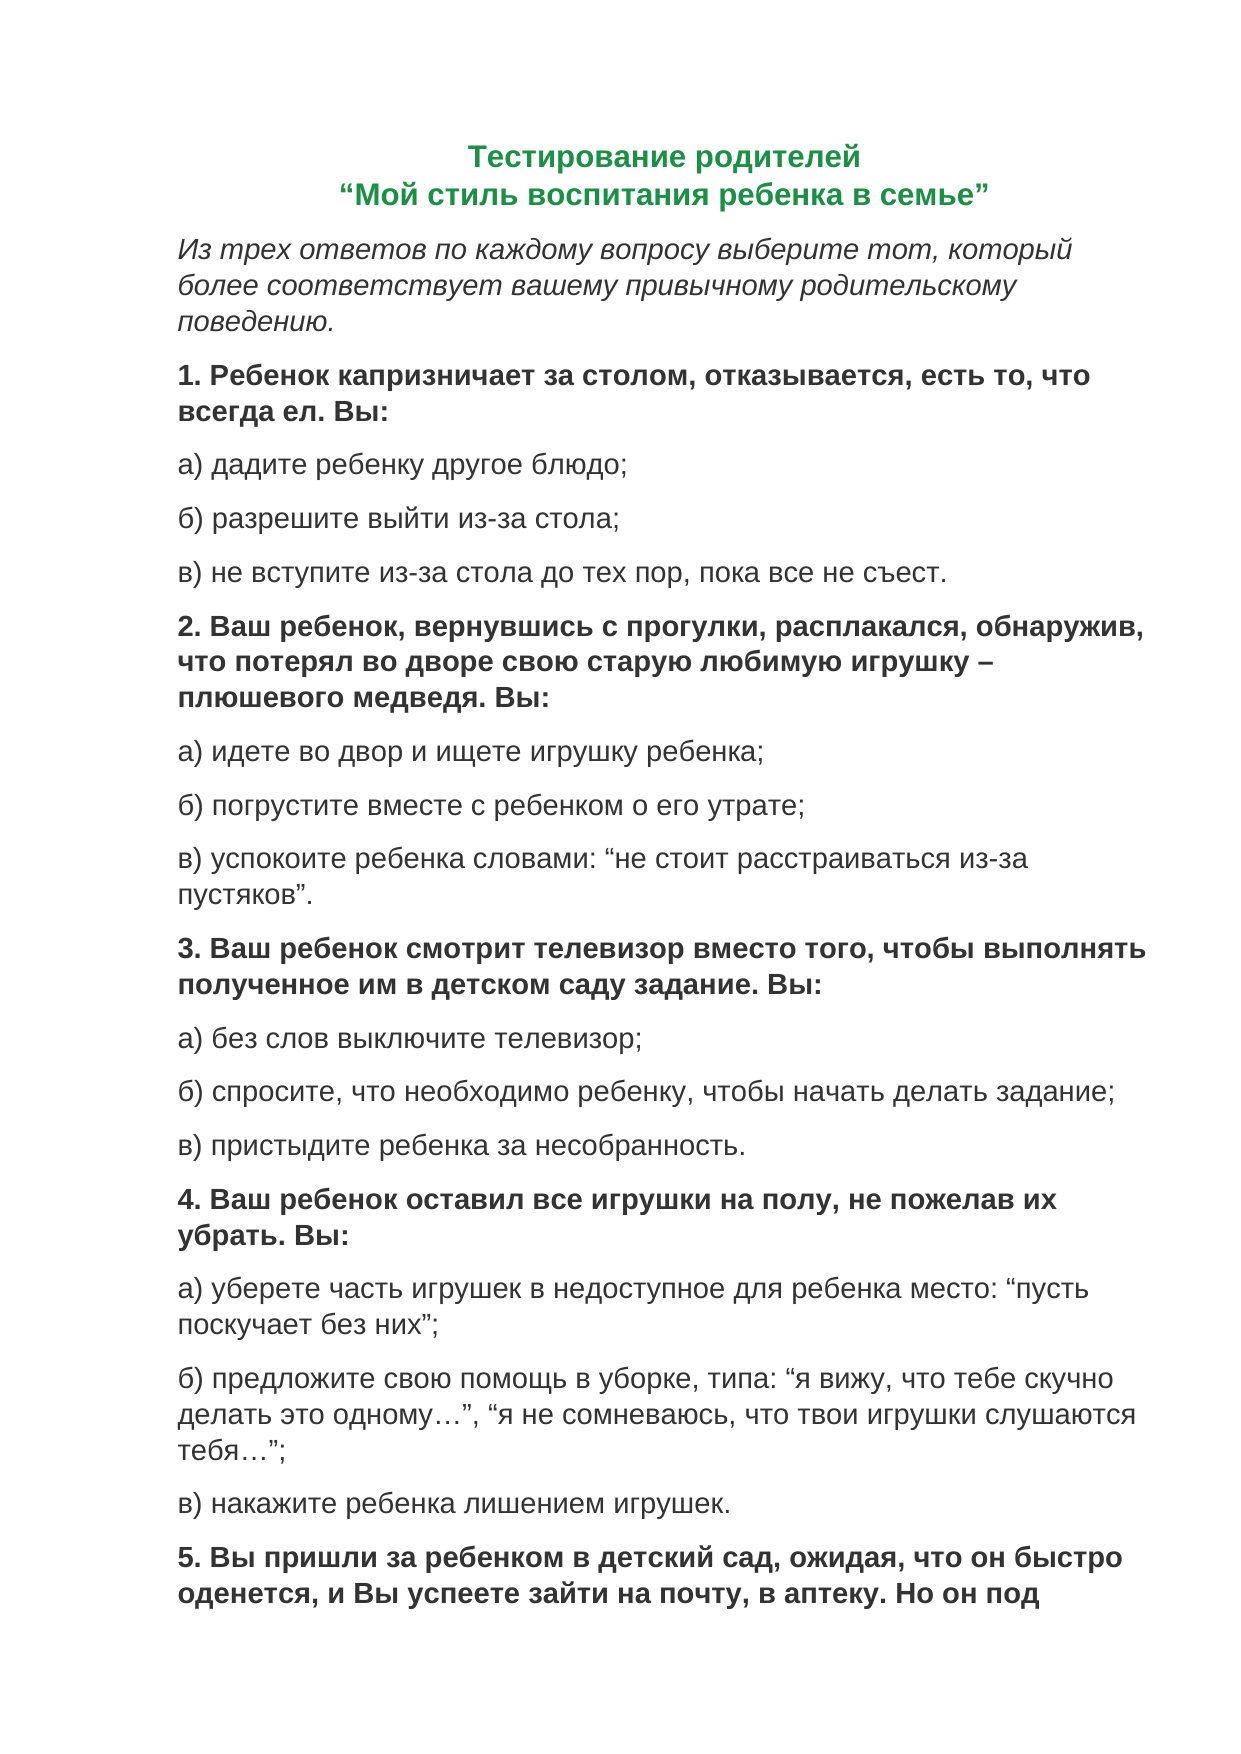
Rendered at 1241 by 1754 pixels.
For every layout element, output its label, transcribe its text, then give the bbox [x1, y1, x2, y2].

text в) не вступите из-за стола до тех пор, пока все не съест. [177, 552, 1152, 588]
text Из трех ответов по каждому вопросу выберите тот, который более соответствует вашему привычному родительскому поведению. [177, 230, 1152, 337]
text б) предложите свою помощь в уборке, типа: “я вижу, что тебе скучно делать это одному…”, “я не сомневаюсь, что твои игрушки слушаются тебя…”; [177, 1359, 1152, 1466]
text а) без слов выключите телевизор; [177, 1018, 1152, 1054]
text 3. Ваш ребенок смотрит телевизор вместо того, чтобы выполнять полученное им в детском саду задание. Вы: [177, 929, 1152, 1000]
text 2. Ваш ребенок, вернувшись с прогулки, расплакался, обнаружив, что потерял во дворе свою старую любимую игрушку – плюшевого медведя. Вы: [177, 606, 1152, 714]
text а) дадите ребенку другое блюдо; [177, 445, 1152, 481]
text в) накажите ребенка лишением игрушек. [177, 1484, 1152, 1520]
text б) погрустите вместе с ребенком о его утрате; [177, 785, 1152, 821]
text 1. Ребенок капризничает за столом, отказывается, есть то, что всегда ел. Вы: [177, 355, 1152, 427]
text 4. Ваш ребенок оставил все игрушки на полу, не пожелав их убрать. Вы: [177, 1179, 1152, 1251]
text в) пристыдите ребенка за несобранность. [177, 1126, 1152, 1162]
text а) идете во двор и ищете игрушку ребенка; [177, 732, 1152, 767]
text б) спросите, что необходимо ребенку, чтобы начать делать задание; [177, 1072, 1152, 1108]
text Тестирование родителей “Мой стиль воспитания ребенка в семье” [177, 136, 1152, 212]
text в) успокоите ребенка словами: “не стоит расстраиваться из-за пустяков”. [177, 839, 1152, 911]
text а) уберете часть игрушек в недоступное для ребенка место: “пусть поскучает без них”; [177, 1269, 1152, 1341]
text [177, 1538, 1152, 1609]
text б) разрешите выйти из-за стола; [177, 499, 1152, 534]
